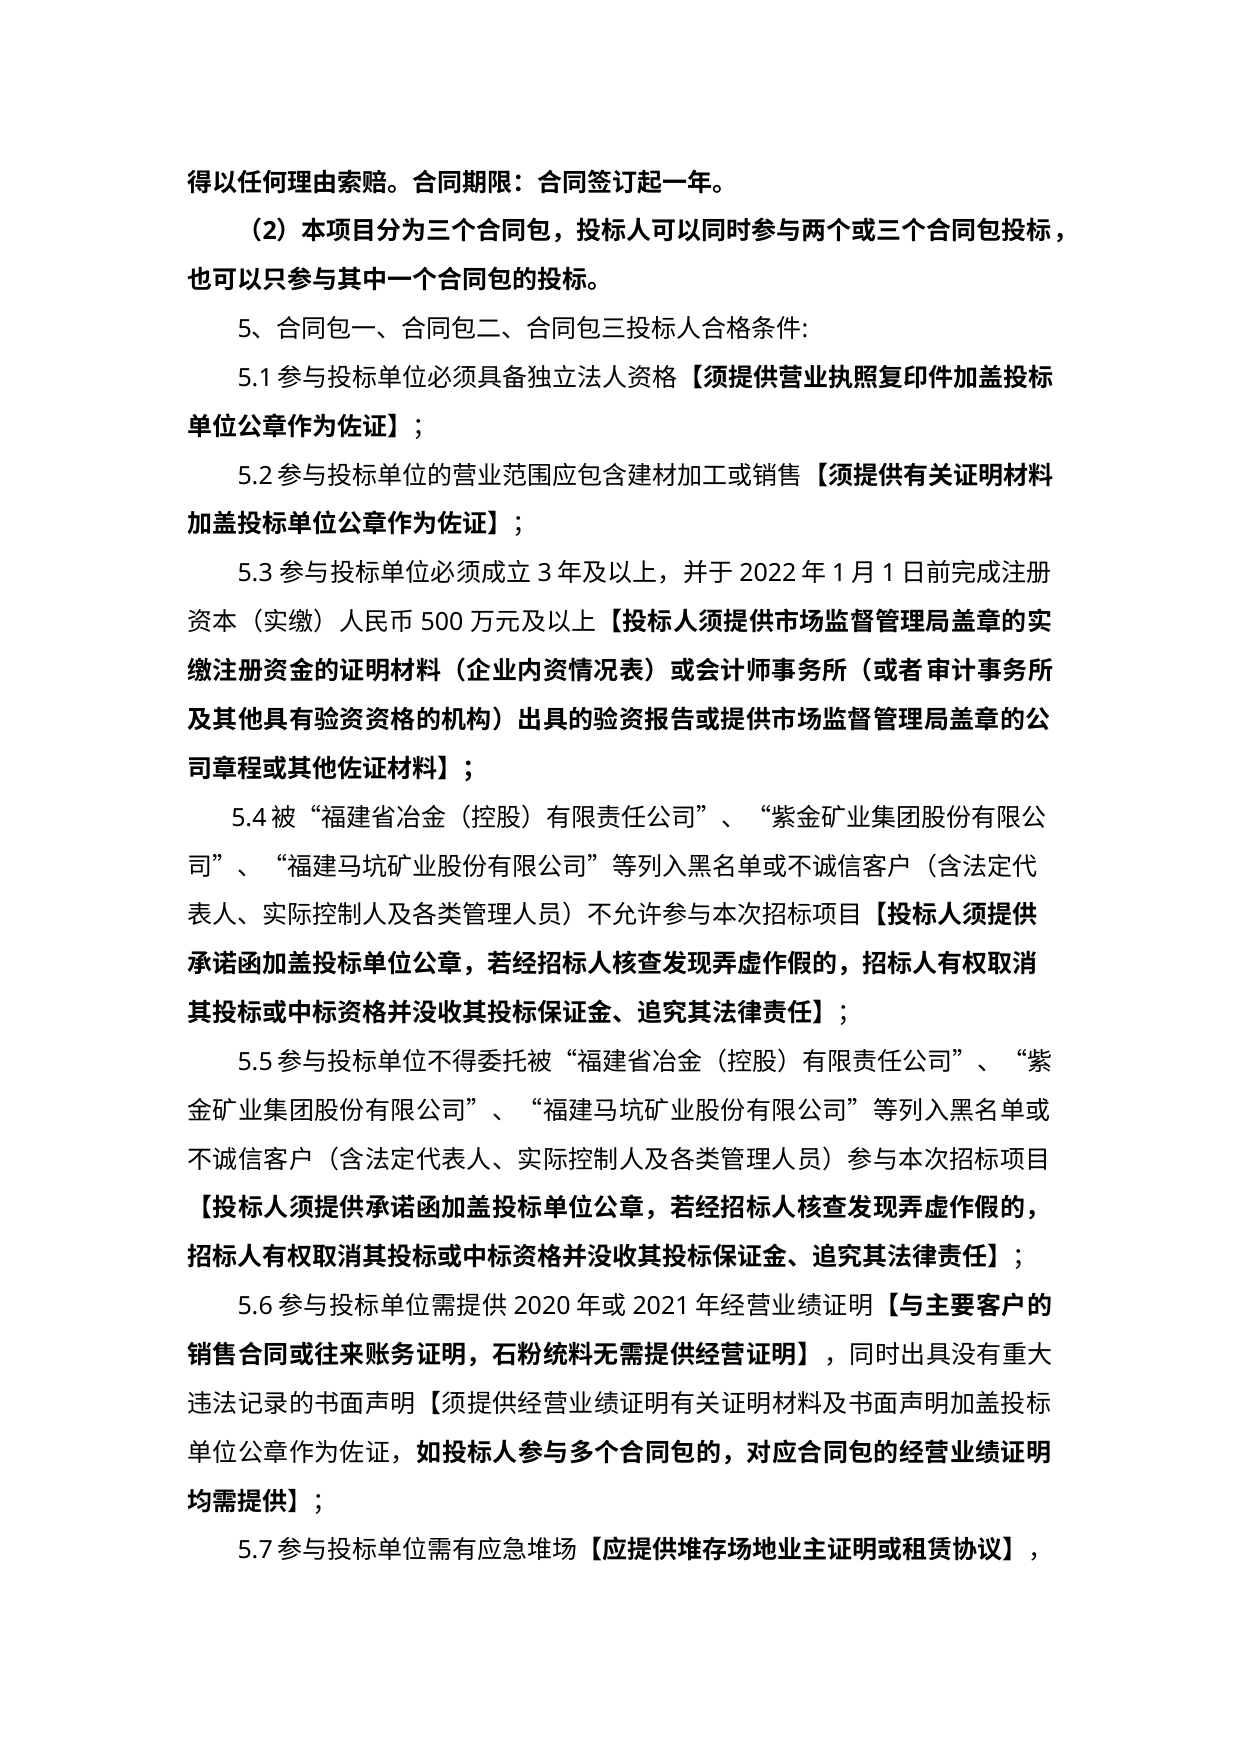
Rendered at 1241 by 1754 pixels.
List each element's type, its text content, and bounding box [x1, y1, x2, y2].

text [187, 162, 1053, 198]
text 5.2参与投标单位的营业范围应包含建材加工或销售【须提供有关证明材料加盖投标单位公章作为佐证】； [187, 455, 1053, 540]
text 5.1参与投标单位必须具备独立法人资格【须提供营业执照复印件加盖投标单位公章作为佐证】； [187, 357, 1053, 442]
text 5.5参与投标单位不得委托被“福建省冶金（控股）有限责任公司”、“紫金矿业集团股份有限公司”、“福建马坑矿业股份有限公司”等列入黑名单或不诚信客户（含法定代表人、实际控制人及各类管理人员）参与本次招标项目【投标人须提供承诺函加盖投标单位公章，若经招标人核查发现弄虚作假的，招标人有权取消其投标或中标资格并没收其投标保证金、追究其法律责任】； [187, 1041, 1053, 1273]
text 5.4被“福建省冶金（控股）有限责任公司”、“紫金矿业集团股份有限公司”、“福建马坑矿业股份有限公司”等列入黑名单或不诚信客户（含法定代表人、实际控制人及各类管理人员）不允许参与本次招标项目【投标人须提供承诺函加盖投标单位公章，若经招标人核查发现弄虚作假的，招标人有权取消其投标或中标资格并没收其投标保证金、追究其法律责任】； [187, 797, 1053, 1029]
text （2）本项目分为三个合同包，投标人可以同时参与两个或三个合同包投标，也可以只参与其中一个合同包的投标。 [187, 211, 1053, 296]
text 5.6参与投标单位需提供2020年或2021年经营业绩证明【与主要客户的销售合同或往来账务证明，石粉统料无需提供经营证明】，同时出具没有重大违法记录的书面声明【须提供经营业绩证明有关证明材料及书面声明加盖投标单位公章作为佐证，如投标人参与多个合同包的，对应合同包的经营业绩证明均需提供】； [187, 1286, 1053, 1517]
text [187, 1530, 1053, 1566]
text 5、合同包一、合同包二、合同包三投标人合格条件: [187, 308, 1053, 345]
text 5.3 参与投标单位必须成立3年及以上，并于2022年1月1日前完成注册资本（实缴）人民币500 万元及以上【投标人须提供市场监督管理局盖章的实缴注册资金的证明材料（企业内资情况表）或会计师事务所（或者审计事务所及其他具有验资资格的机构）出具的验资报告或提供市场监督管理局盖章的公司章程或其他佐证材料】； [187, 553, 1053, 784]
